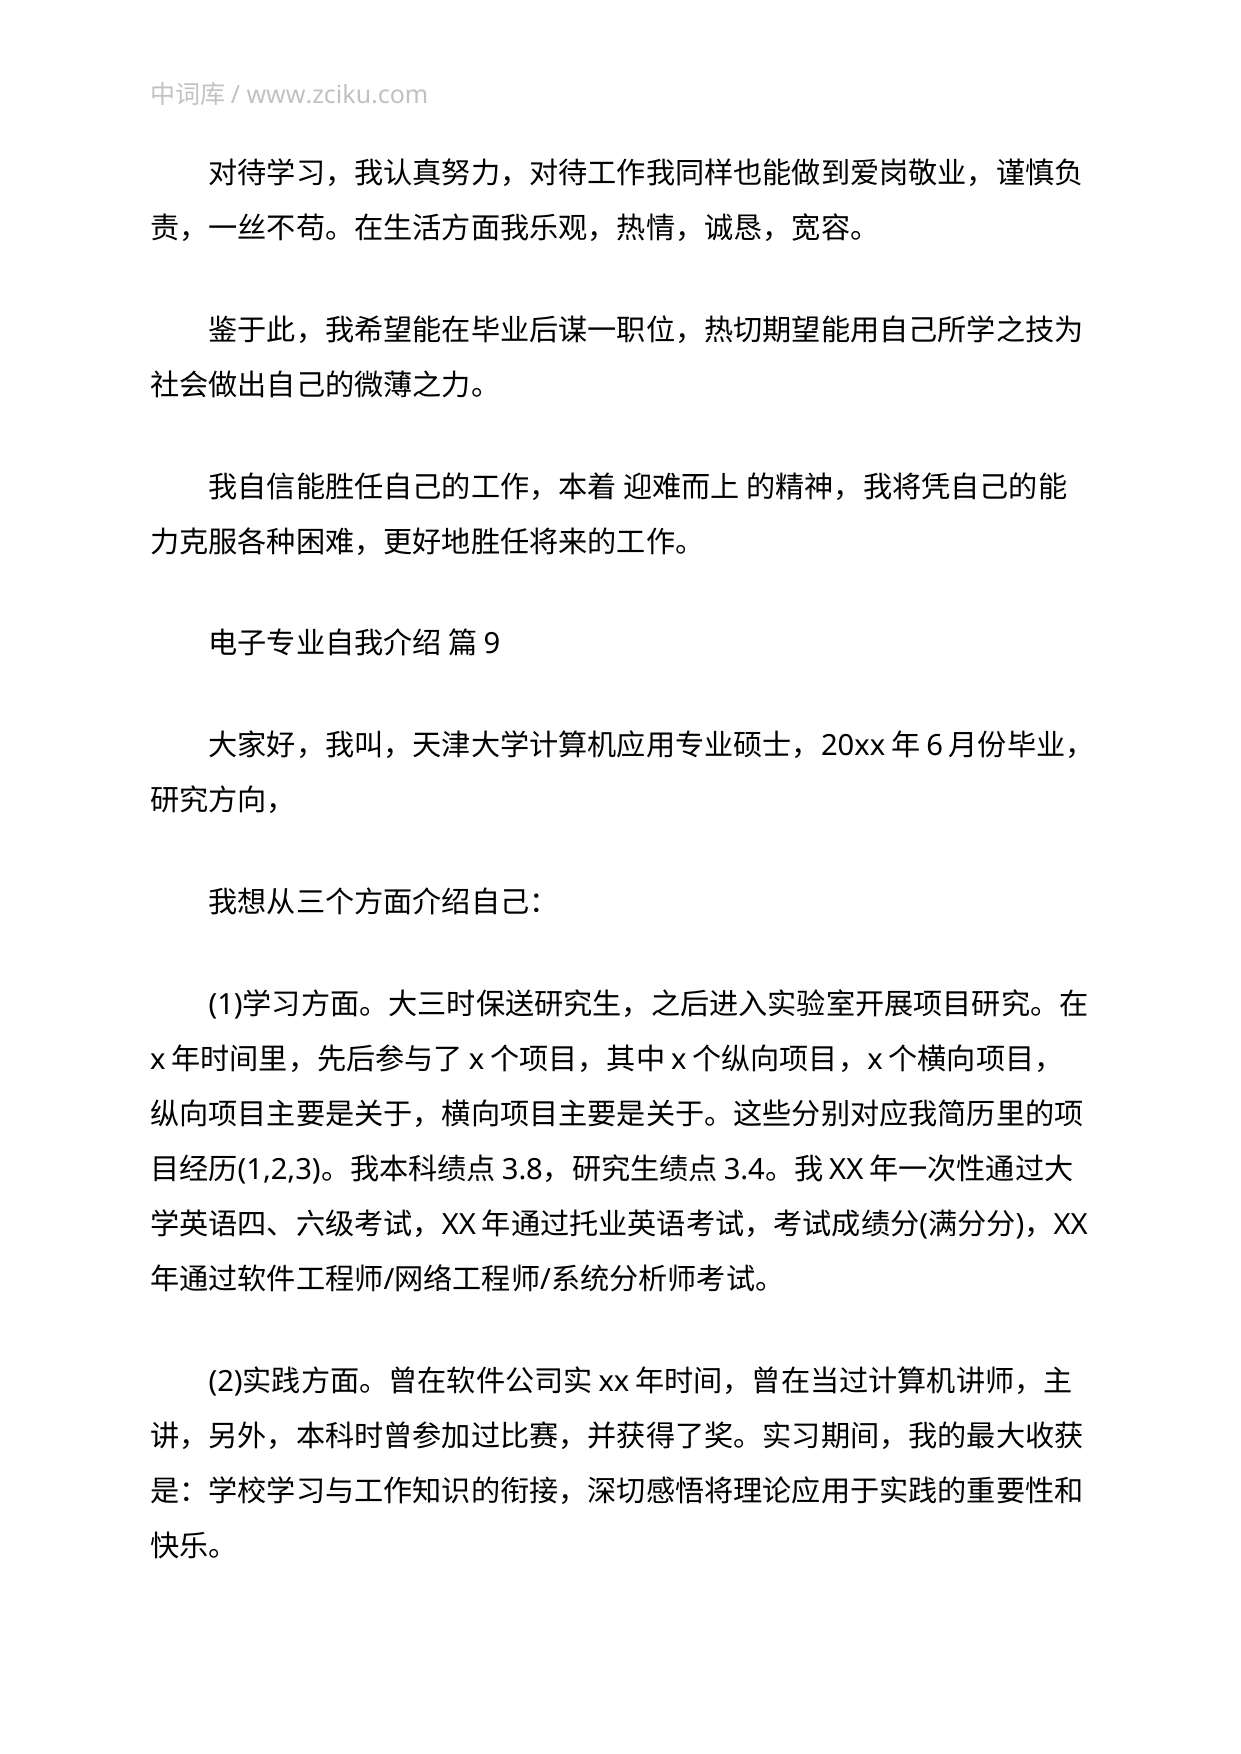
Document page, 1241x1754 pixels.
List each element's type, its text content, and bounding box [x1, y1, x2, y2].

text 大家好，我叫，天津大学计算机应用专业硕士，20xx年6月份毕业，研究方向， [150, 722, 1090, 819]
text 鉴于此，我希望能在毕业后谋一职位，热切期望能用自己所学之技为社会做出自己的微薄之力。 [150, 307, 1090, 404]
text (2)实践方面。曾在软件公司实xx年时间，曾在当过计算机讲师，主讲，另外，本科时曾参加过比赛，并获得了奖。实习期间，我的最大收获是：学校学习与工作知识的衔接，深切感悟将理论应用于实践的重要性和快乐。 [150, 1357, 1090, 1564]
text (1)学习方面。大三时保送研究生，之后进入实验室开展项目研究。在x年时间里，先后参与了x个项目，其中x个纵向项目，x个横向项目，纵向项目主要是关于，横向项目主要是关于。这些分别对应我简历里的项目经历(1,2,3)。我本科绩点3.8，研究生绩点3.4。我XX年一次性通过大学英语四、六级考试，XX年通过托业英语考试，考试成绩分(满分分)，XX年通过软件工程师/网络工程师/系统分析师考试。 [150, 981, 1090, 1298]
text 电子专业自我介绍 篇9 [150, 620, 1090, 662]
text 我想从三个方面介绍自己： [150, 879, 1090, 921]
text 对待学习，我认真努力，对待工作我同样也能做到爱岗敬业，谨慎负责，一丝不苟。在生活方面我乐观，热情，诚恳，宽容。 [150, 150, 1090, 247]
text 我自信能胜任自己的工作，本着 迎难而上 的精神，我将凭自己的能力克服各种困难，更好地胜任将来的工作。 [150, 463, 1090, 561]
